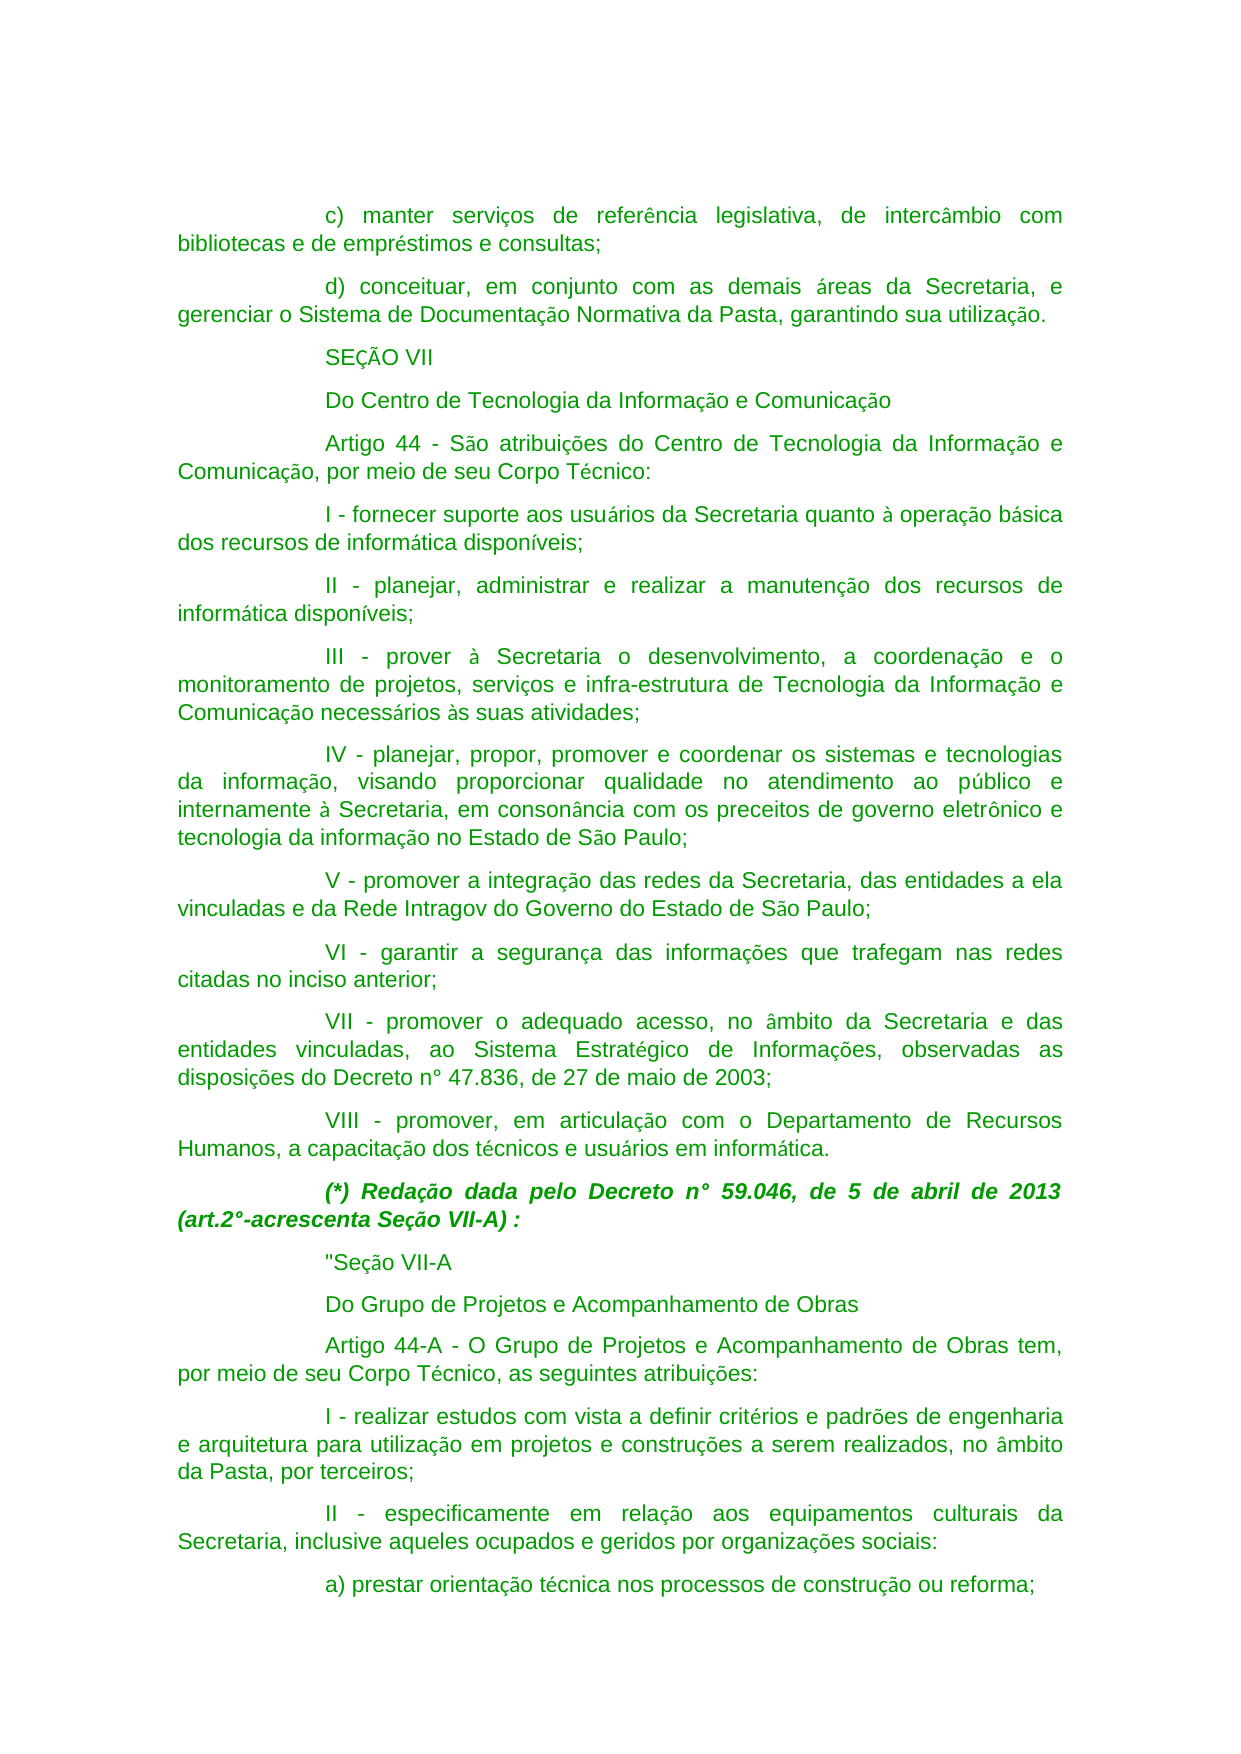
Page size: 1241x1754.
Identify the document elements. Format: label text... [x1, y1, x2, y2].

text V - promover a integração das redes da Secretaria, das entidades a ela vinculadas e da Rede Intragov do Governo do Estado de São Paulo; [177, 867, 1063, 923]
text SEÇÃO VII [177, 343, 1063, 371]
text d) conceituar, em conjunto com as demais áreas da Secretaria, e gerenciar o Sistema de Documentação Normativa da Pasta, garantindo sua utilização. [177, 272, 1063, 328]
text I - realizar estudos com vista a definir critérios e padrões de engenharia e arquitetura para utilização em projetos e construções a serem realizados, no âmbito da Pasta, por terceiros; [177, 1402, 1063, 1484]
text "Seção VII-A [177, 1248, 1063, 1276]
text VI - garantir a segurança das informações que trafegam nas redes citadas no inciso anterior; [177, 938, 1063, 992]
text (*) Redação dada pelo Decreto nº 59.046, de 5 de abril de 2013 (art.2º-acrescenta Seção VII-A) : [177, 1177, 1063, 1233]
text II - especificamente em relação aos equipamentos culturais da Secretaria, inclusive aqueles ocupados e geridos por organizações sociais: [177, 1499, 1063, 1555]
text VII - promover o adequado acesso, no âmbito da Secretaria e das entidades vinculadas, ao Sistema Estratégico de Informações, observadas as disposições do Decreto nº 47.836, de 27 de maio de 2003; [177, 1007, 1063, 1091]
text a) prestar orientação técnica nos processos de construção ou reforma; [177, 1570, 1063, 1598]
text Artigo 44-A - O Grupo de Projetos e Acompanhamento de Obras tem, por meio de seu Corpo Técnico, as seguintes atribuições: [177, 1332, 1063, 1387]
text IV - planejar, propor, promover e coordenar os sistemas e tecnologias da informação, visando proporcionar qualidade no atendimento ao público e internamente à Secretaria, em consonância com os preceitos de governo eletrônico e tecnologia da informação no Estado de São Paulo; [177, 741, 1063, 852]
text III - prover à Secretaria o desenvolvimento, a coordenação e o monitoramento de projetos, serviços e infra-estrutura de Tecnologia da Informação e Comunicação necessários às suas atividades; [177, 642, 1063, 726]
text Do Grupo de Projetos e Acompanhamento de Obras [177, 1291, 1063, 1317]
text Do Centro de Tecnologia da Informação e Comunicação [177, 386, 1063, 414]
text Artigo 44 - São atribuições do Centro de Tecnologia da Informação e Comunicação, por meio de seu Corpo Técnico: [177, 429, 1063, 485]
text c) manter serviços de referência legislativa, de intercâmbio com bibliotecas e de empréstimos e consultas; [177, 201, 1063, 257]
text VIII - promover, em articulação com o Departamento de Recursos Humanos, a capacitação dos técnicos e usuários em informática. [177, 1106, 1063, 1162]
text II - planejar, administrar e realizar a manutenção dos recursos de informática disponíveis; [177, 571, 1063, 627]
text I - fornecer suporte aos usuários da Secretaria quanto à operação básica dos recursos de informática disponíveis; [177, 500, 1063, 556]
